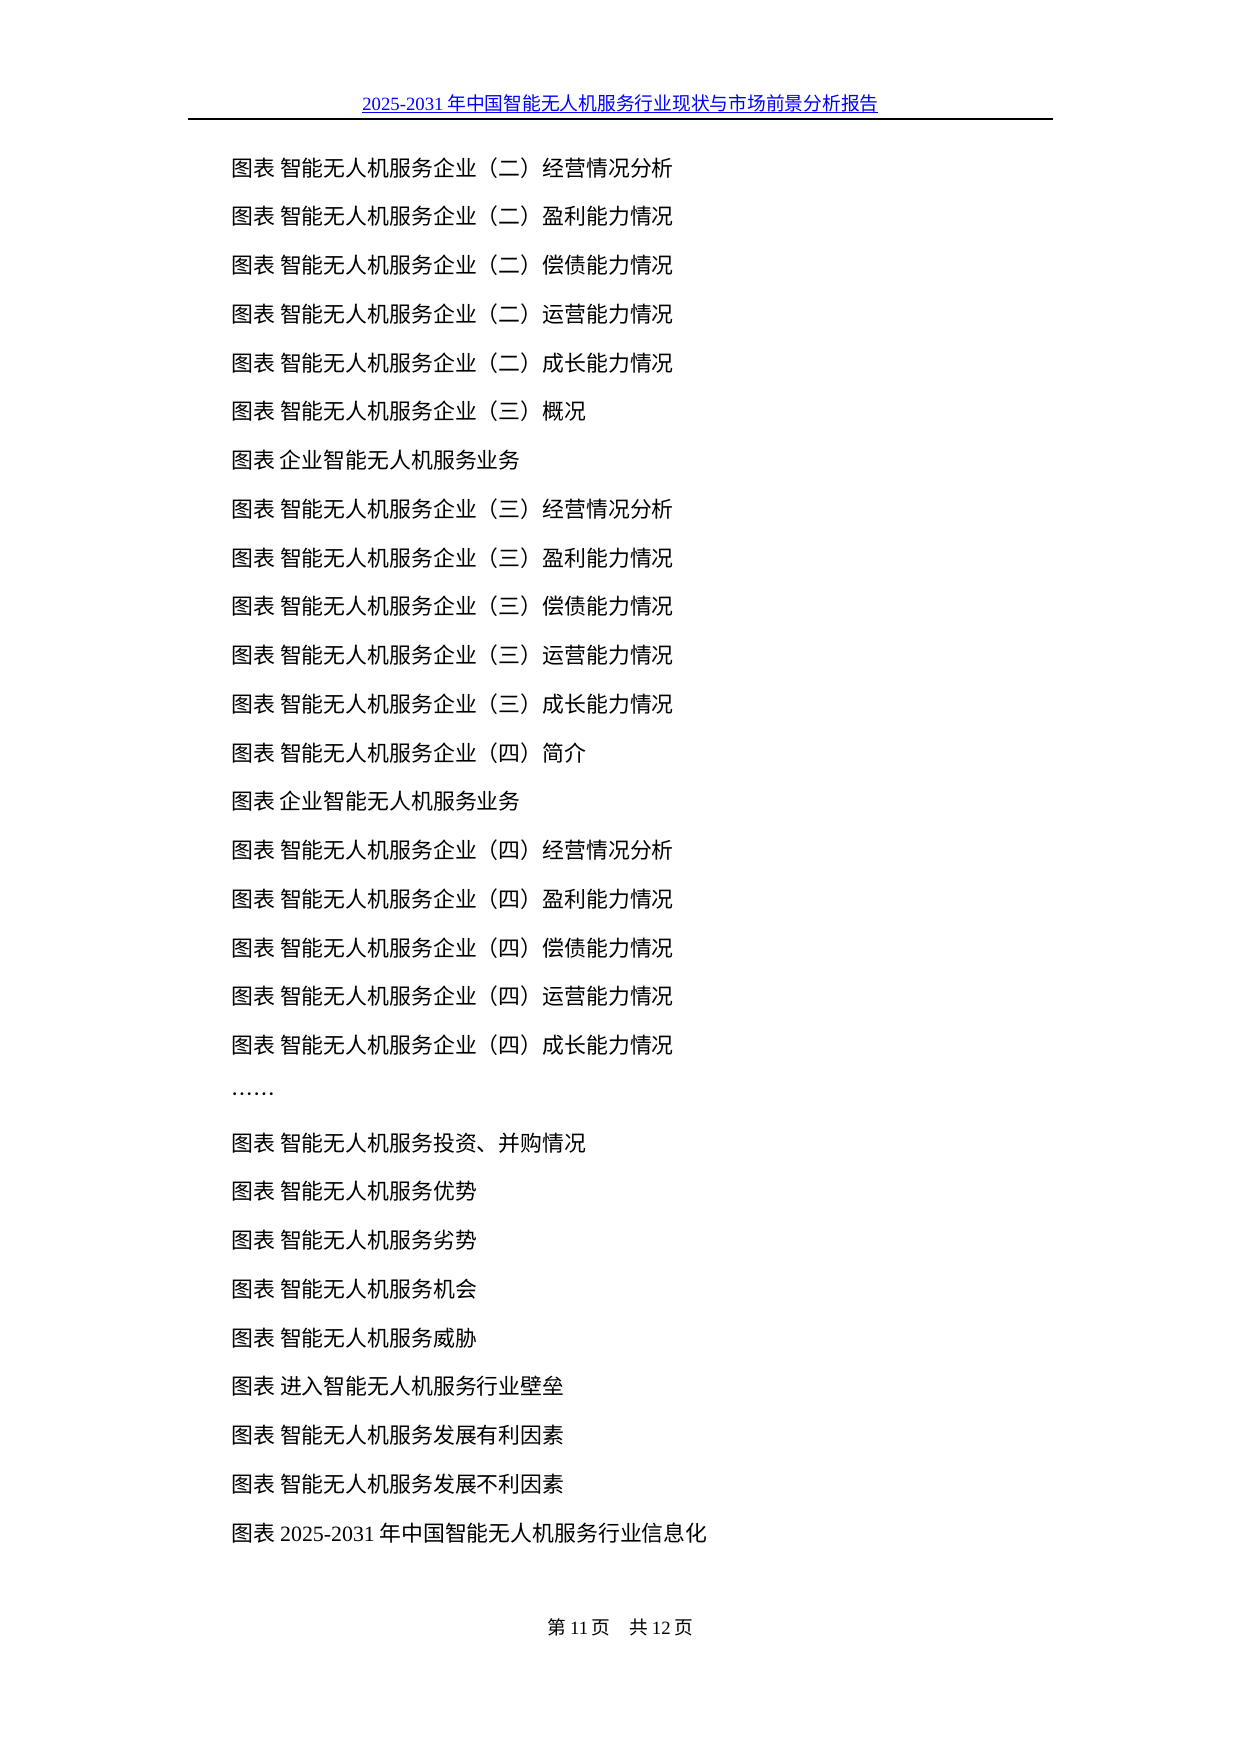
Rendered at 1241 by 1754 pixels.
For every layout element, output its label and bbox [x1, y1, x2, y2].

text [187, 150, 1053, 1548]
